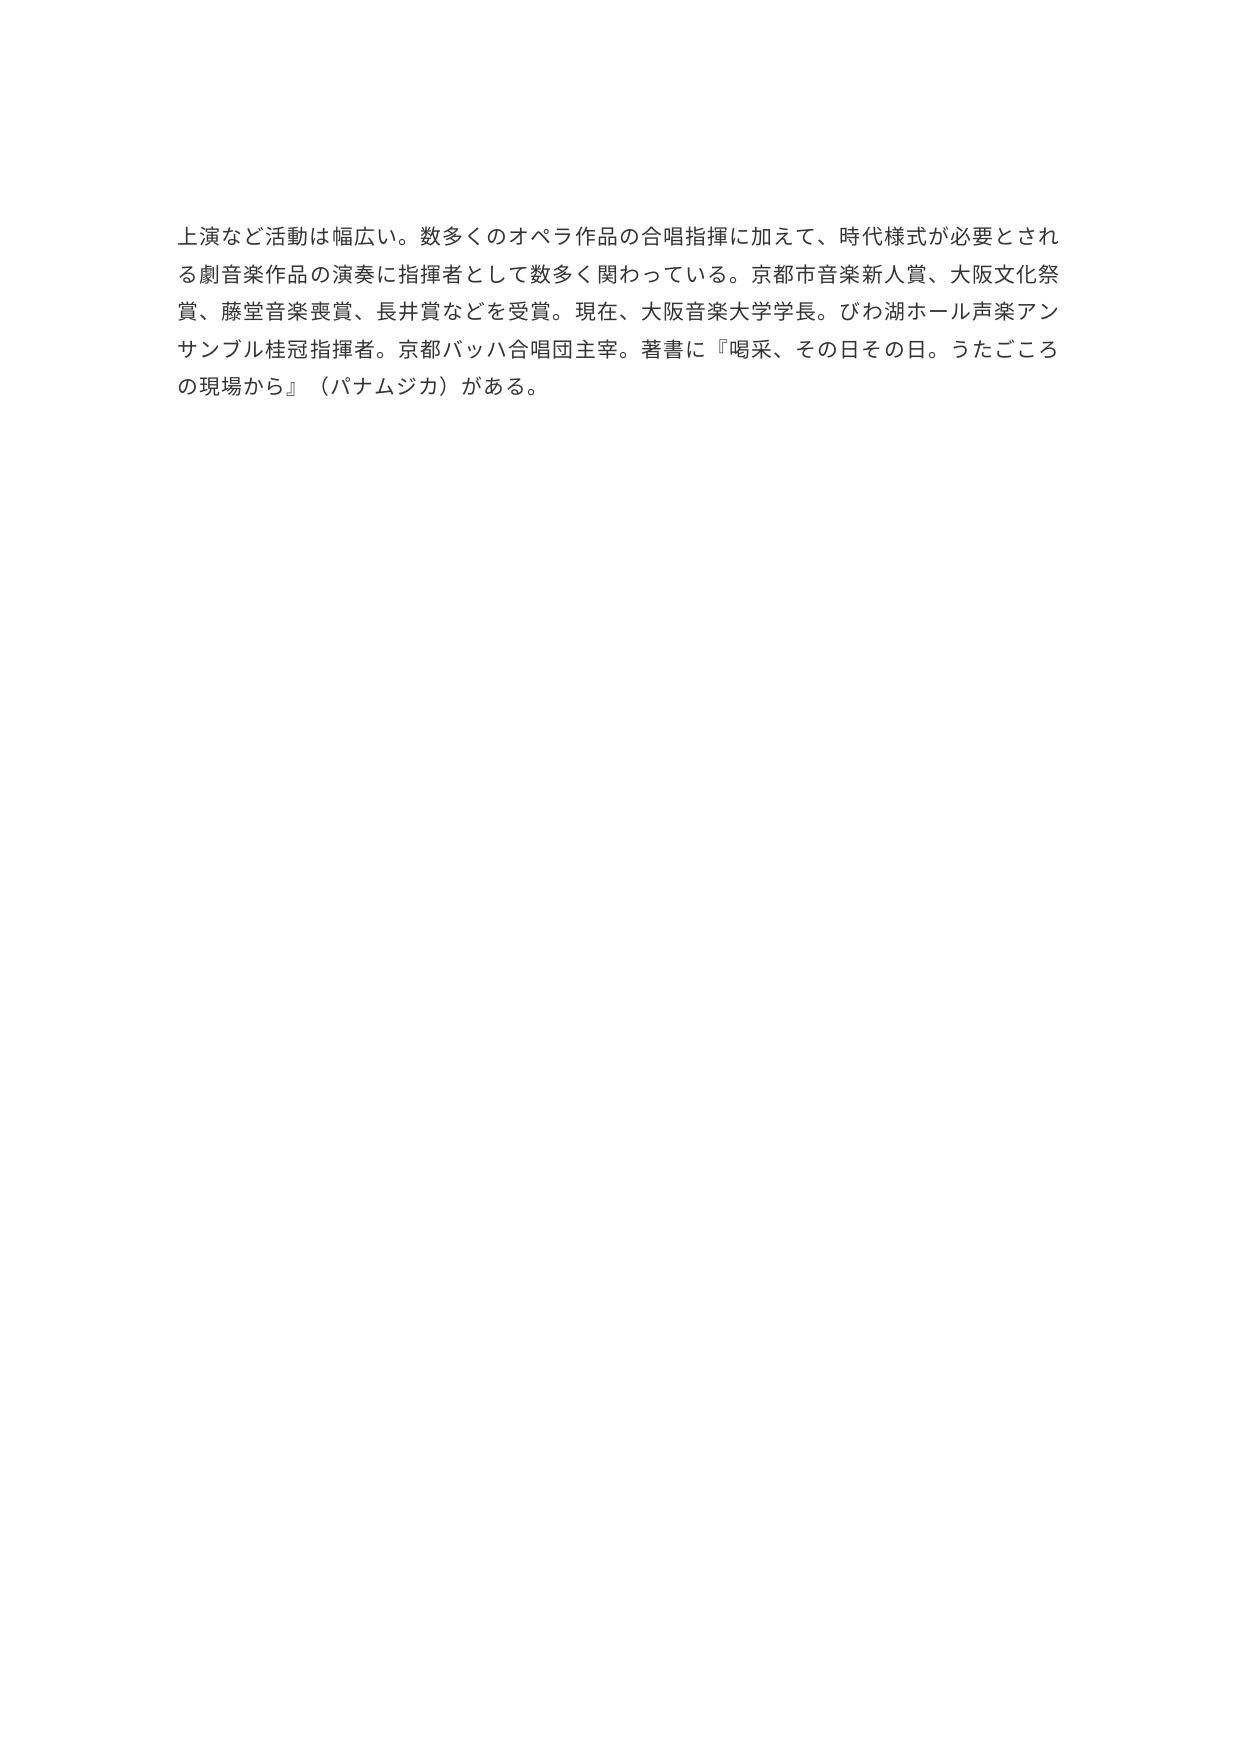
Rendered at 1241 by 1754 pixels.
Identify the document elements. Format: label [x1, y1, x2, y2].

text [177, 217, 1063, 404]
